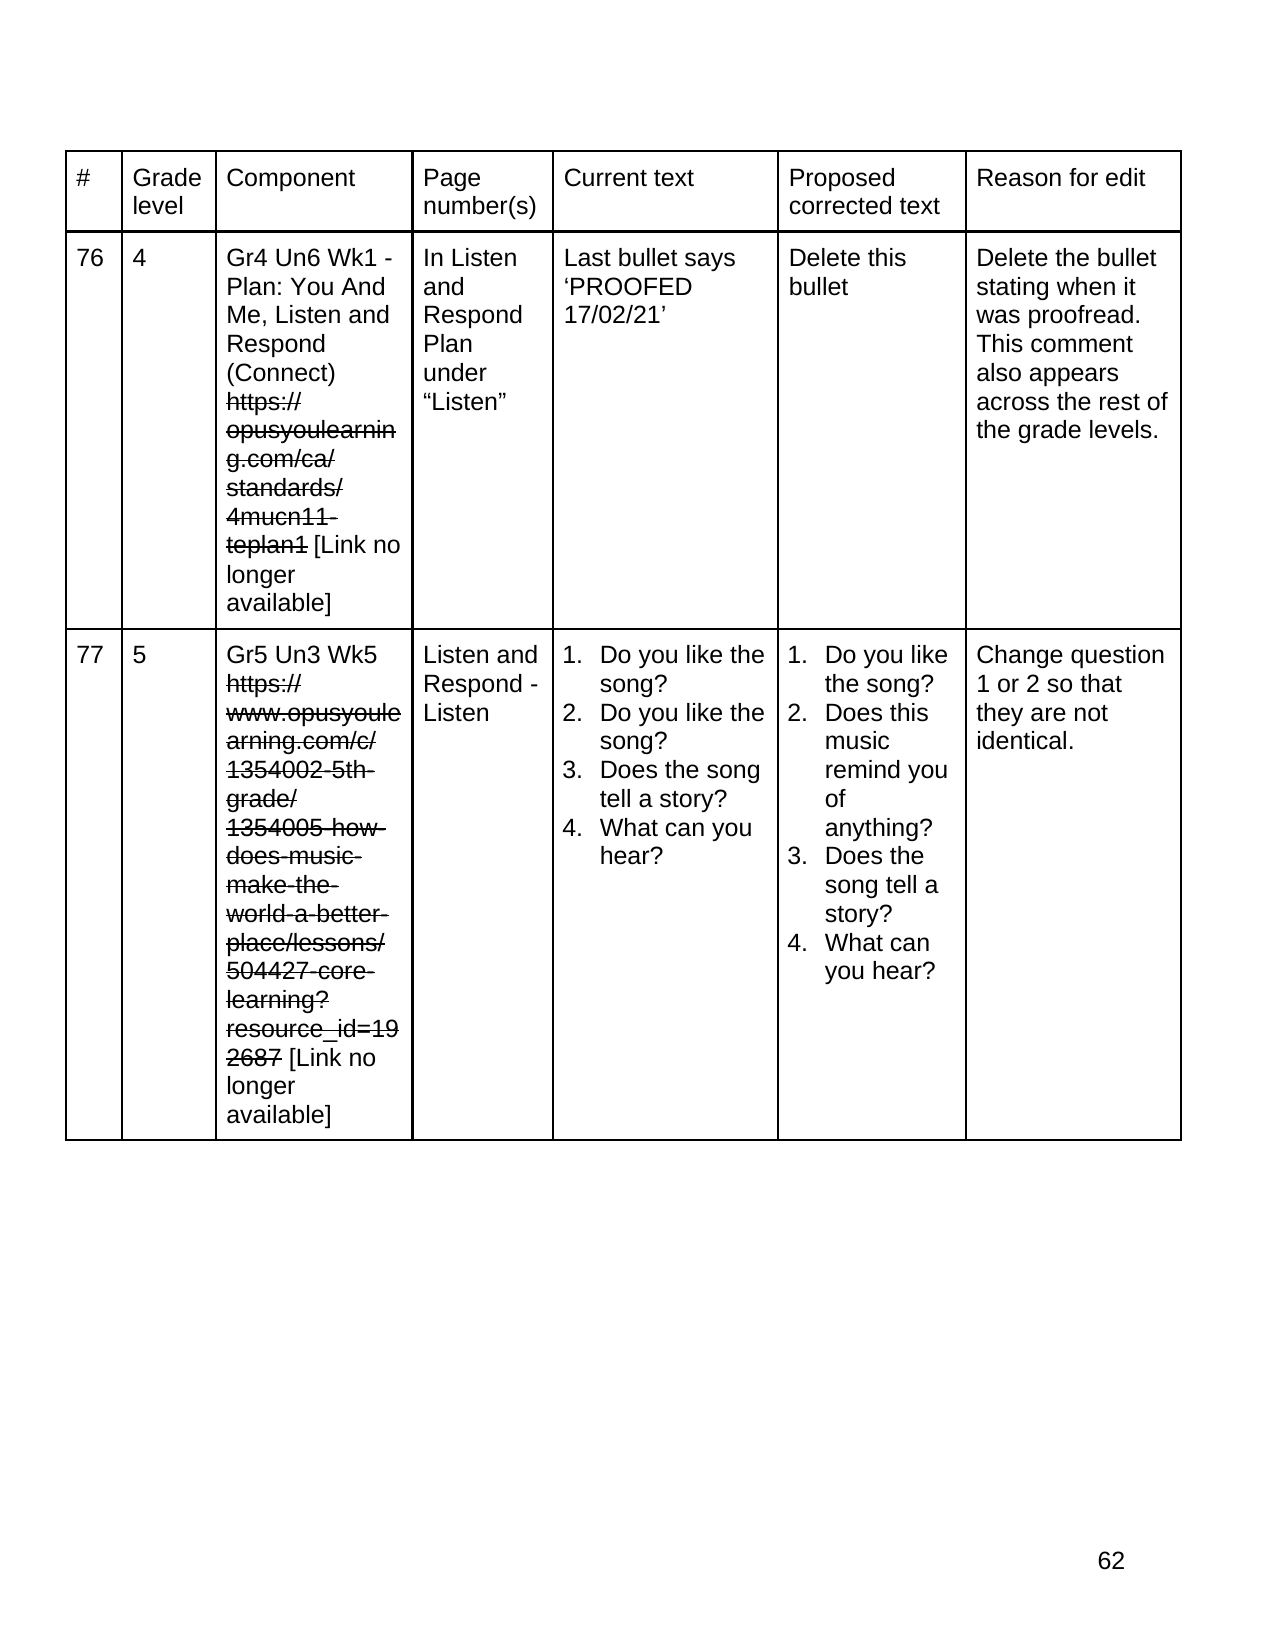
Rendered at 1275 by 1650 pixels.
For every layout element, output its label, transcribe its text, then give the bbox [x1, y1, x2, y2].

table_cell 5 [123, 630, 215, 1139]
table_cell Listen and Respond -Listen [414, 630, 552, 1139]
table_cell Delete this bullet [779, 233, 965, 627]
table_cell Do you like the song? Does this music remind you of anything? Does the song tell a story? What can you hear? [779, 630, 965, 1139]
table_cell 76 [67, 233, 121, 627]
table_header Current text [554, 152, 777, 230]
table_cell 77 [67, 630, 121, 1139]
table_cell 4 [123, 233, 215, 627]
table_cell In Listen and Respond Plan under “Listen” [414, 233, 552, 627]
table_header Page number(s) [414, 152, 552, 230]
table_header Grade level [123, 152, 215, 230]
table_cell Last bullet says ‘PROOFED 17/02/21’ [554, 233, 777, 627]
table_header Component [217, 152, 411, 230]
table_header Proposed corrected text [779, 152, 965, 230]
table_cell Change question 1 or 2 so that they are not identical. [967, 630, 1180, 1139]
table_cell Gr5 Un3 Wk5 https://www.opusyoulearning.com/c/1354002-5th-grade/1354005-how-does-music-make-the-world-a-better-place/lessons/504427-core-learning?resource_id=192687 [Link no longer available] [217, 630, 411, 1139]
table_header # [67, 152, 121, 230]
table_cell Gr4 Un6 Wk1 - Plan: You And Me, Listen and Respond (Connect) https://opusyoulearning.com/ca/standards/4mucn11-teplan1 [Link no longer available] [217, 233, 411, 627]
table_cell Do you like the song? Do you like the song? Does the song tell a story? What can you hear? [554, 630, 777, 1139]
table_cell Delete the bullet stating when it was proofread. This comment also appears across the rest of the grade levels. [967, 233, 1180, 627]
table_header Reason for edit [967, 152, 1180, 230]
